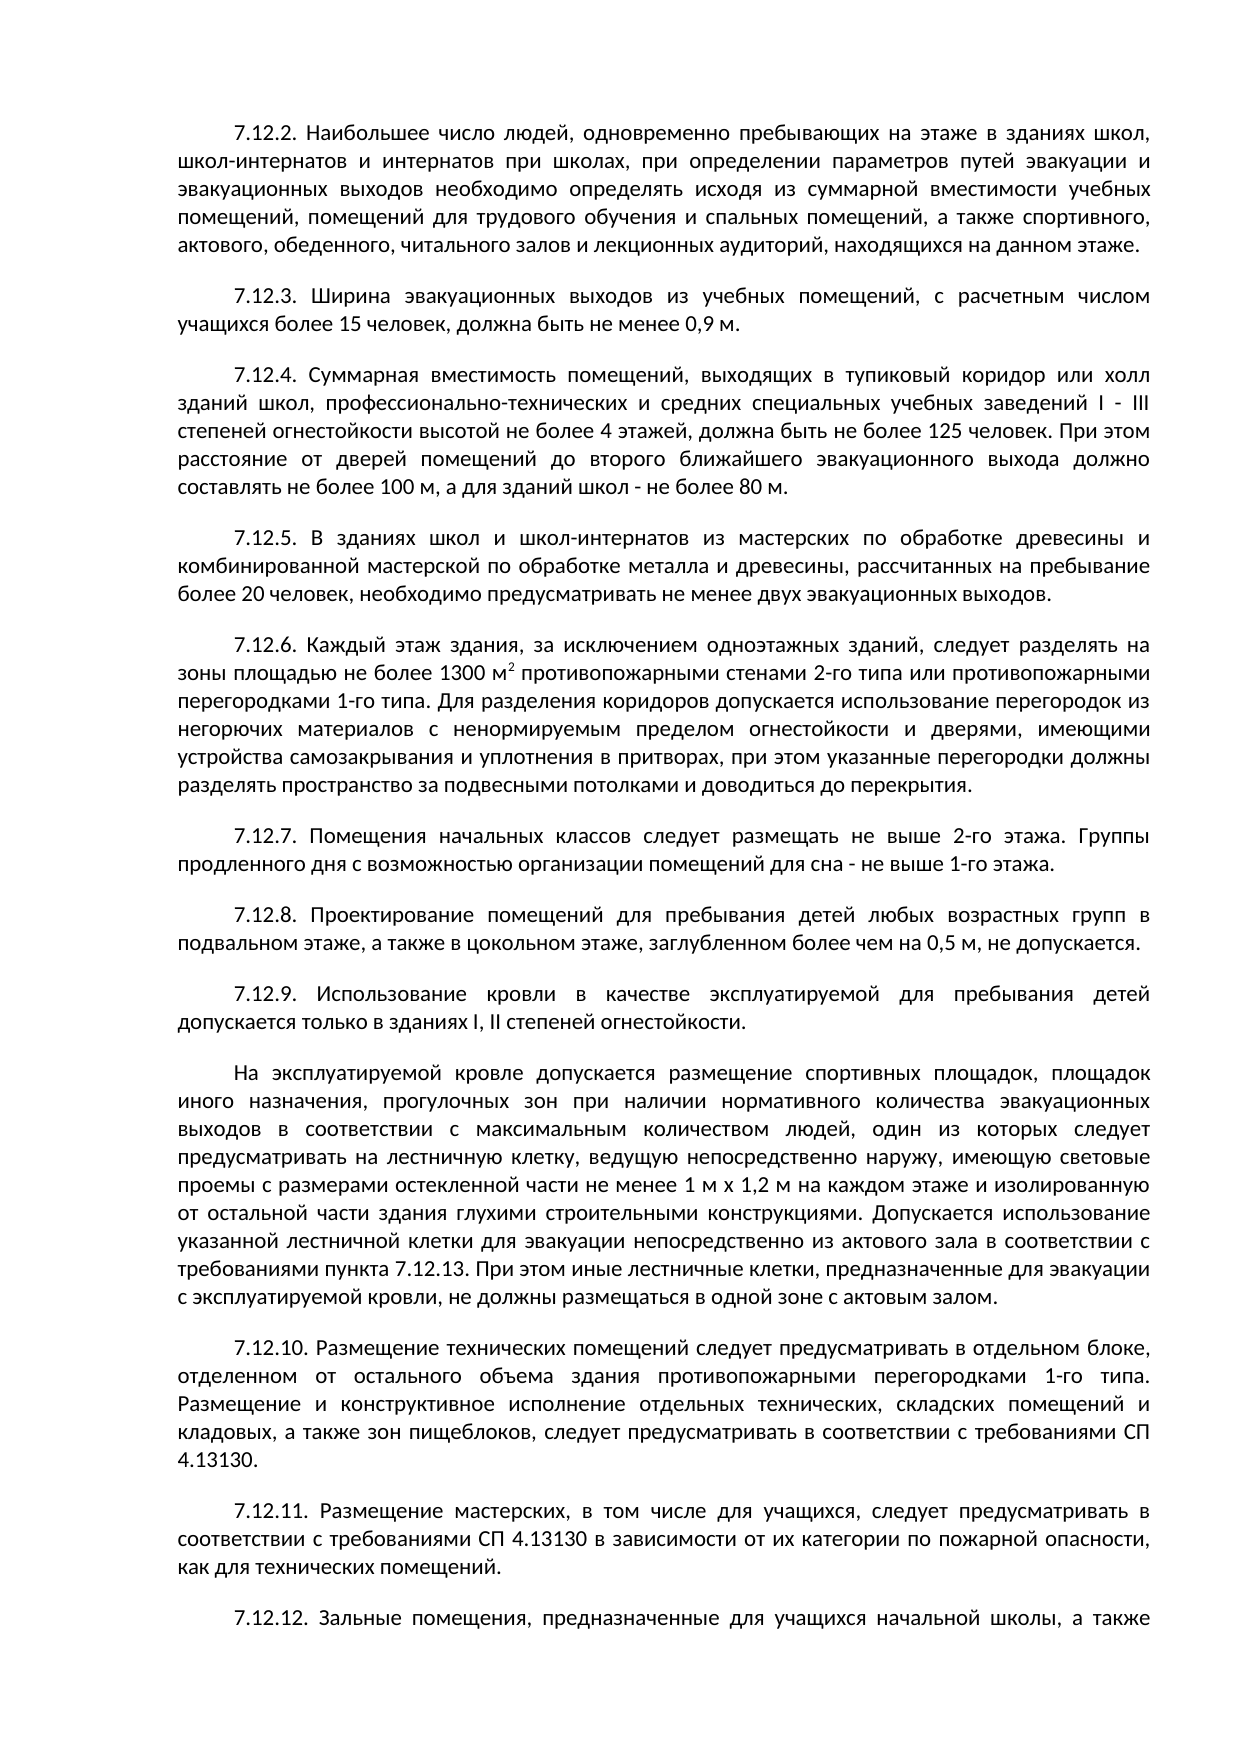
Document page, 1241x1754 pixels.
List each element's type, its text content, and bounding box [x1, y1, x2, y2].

text 7.12.3. Ширина эвакуационных выходов из учебных помещений, с расчетным числом учащихся более 15 человек, должна быть не менее 0,9 м. [177, 281, 1152, 337]
text На эксплуатируемой кровле допускается размещение спортивных площадок, площадок иного назначения, прогулочных зон при наличии нормативного количества эвакуационных выходов в соответствии с максимальным количеством людей, один из которых следует предусматривать на лестничную клетку, ведущую непосредственно наружу, имеющую световые проемы с размерами остекленной части не менее 1 м x 1,2 м на каждом этаже и изолированную от остальной части здания глухими строительными конструкциями. Допускается использование указанной лестничной клетки для эвакуации непосредственно из актового зала в соответствии с требованиями пункта 7.12.13. При этом иные лестничные клетки, предназначенные для эвакуации с эксплуатируемой кровли, не должны размещаться в одной зоне с актовым залом. [177, 1058, 1152, 1310]
text 7.12.9. Использование кровли в качестве эксплуатируемой для пребывания детей допускается только в зданиях I, II степеней огнестойкости. [177, 979, 1152, 1035]
text 7.12.7. Помещения начальных классов следует размещать не выше 2-го этажа. Группы продленного дня с возможностью организации помещений для сна - не выше 1-го этажа. [177, 821, 1152, 877]
text 7.12.6. Каждый этаж здания, за исключением одноэтажных зданий, следует разделять на зоны площадью не более 1300 м2 противопожарными стенами 2-го типа или противопожарными перегородками 1-го типа. Для разделения коридоров допускается использование перегородок из негорючих материалов с ненормируемым пределом огнестойкости и дверями, имеющими устройства самозакрывания и уплотнения в притворах, при этом указанные перегородки должны разделять пространство за подвесными потолками и доводиться до перекрытия. [177, 630, 1152, 798]
text 7.12.5. В зданиях школ и школ-интернатов из мастерских по обработке древесины и комбинированной мастерской по обработке металла и древесины, рассчитанных на пребывание более 20 человек, необходимо предусматривать не менее двух эвакуационных выходов. [177, 523, 1152, 607]
text 7.12.8. Проектирование помещений для пребывания детей любых возрастных групп в подвальном этаже, а также в цокольном этаже, заглубленном более чем на 0,5 м, не допускается. [177, 900, 1152, 956]
text 7.12.2. Наибольшее число людей, одновременно пребывающих на этаже в зданиях школ, школ-интернатов и интернатов при школах, при определении параметров путей эвакуации и эвакуационных выходов необходимо определять исходя из суммарной вместимости учебных помещений, помещений для трудового обучения и спальных помещений, а также спортивного, актового, обеденного, читального залов и лекционных аудиторий, находящихся на данном этаже. [177, 118, 1152, 258]
text 7.12.10. Размещение технических помещений следует предусматривать в отдельном блоке, отделенном от остального объема здания противопожарными перегородками 1-го типа. Размещение и конструктивное исполнение отдельных технических, складских помещений и кладовых, а также зон пищеблоков, следует предусматривать в соответствии с требованиями СП 4.13130. [177, 1333, 1152, 1473]
text 7.12.4. Суммарная вместимость помещений, выходящих в тупиковый коридор или холл зданий школ, профессионально-технических и средних специальных учебных заведений I - III степеней огнестойкости высотой не более 4 этажей, должна быть не более 125 человек. При этом расстояние от дверей помещений до второго ближайшего эвакуационного выхода должно составлять не более 100 м, а для зданий школ - не более 80 м. [177, 360, 1152, 500]
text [177, 1603, 1152, 1631]
text 7.12.11. Размещение мастерских, в том числе для учащихся, следует предусматривать в соответствии с требованиями СП 4.13130 в зависимости от их категории по пожарной опасности, как для технических помещений. [177, 1496, 1152, 1580]
